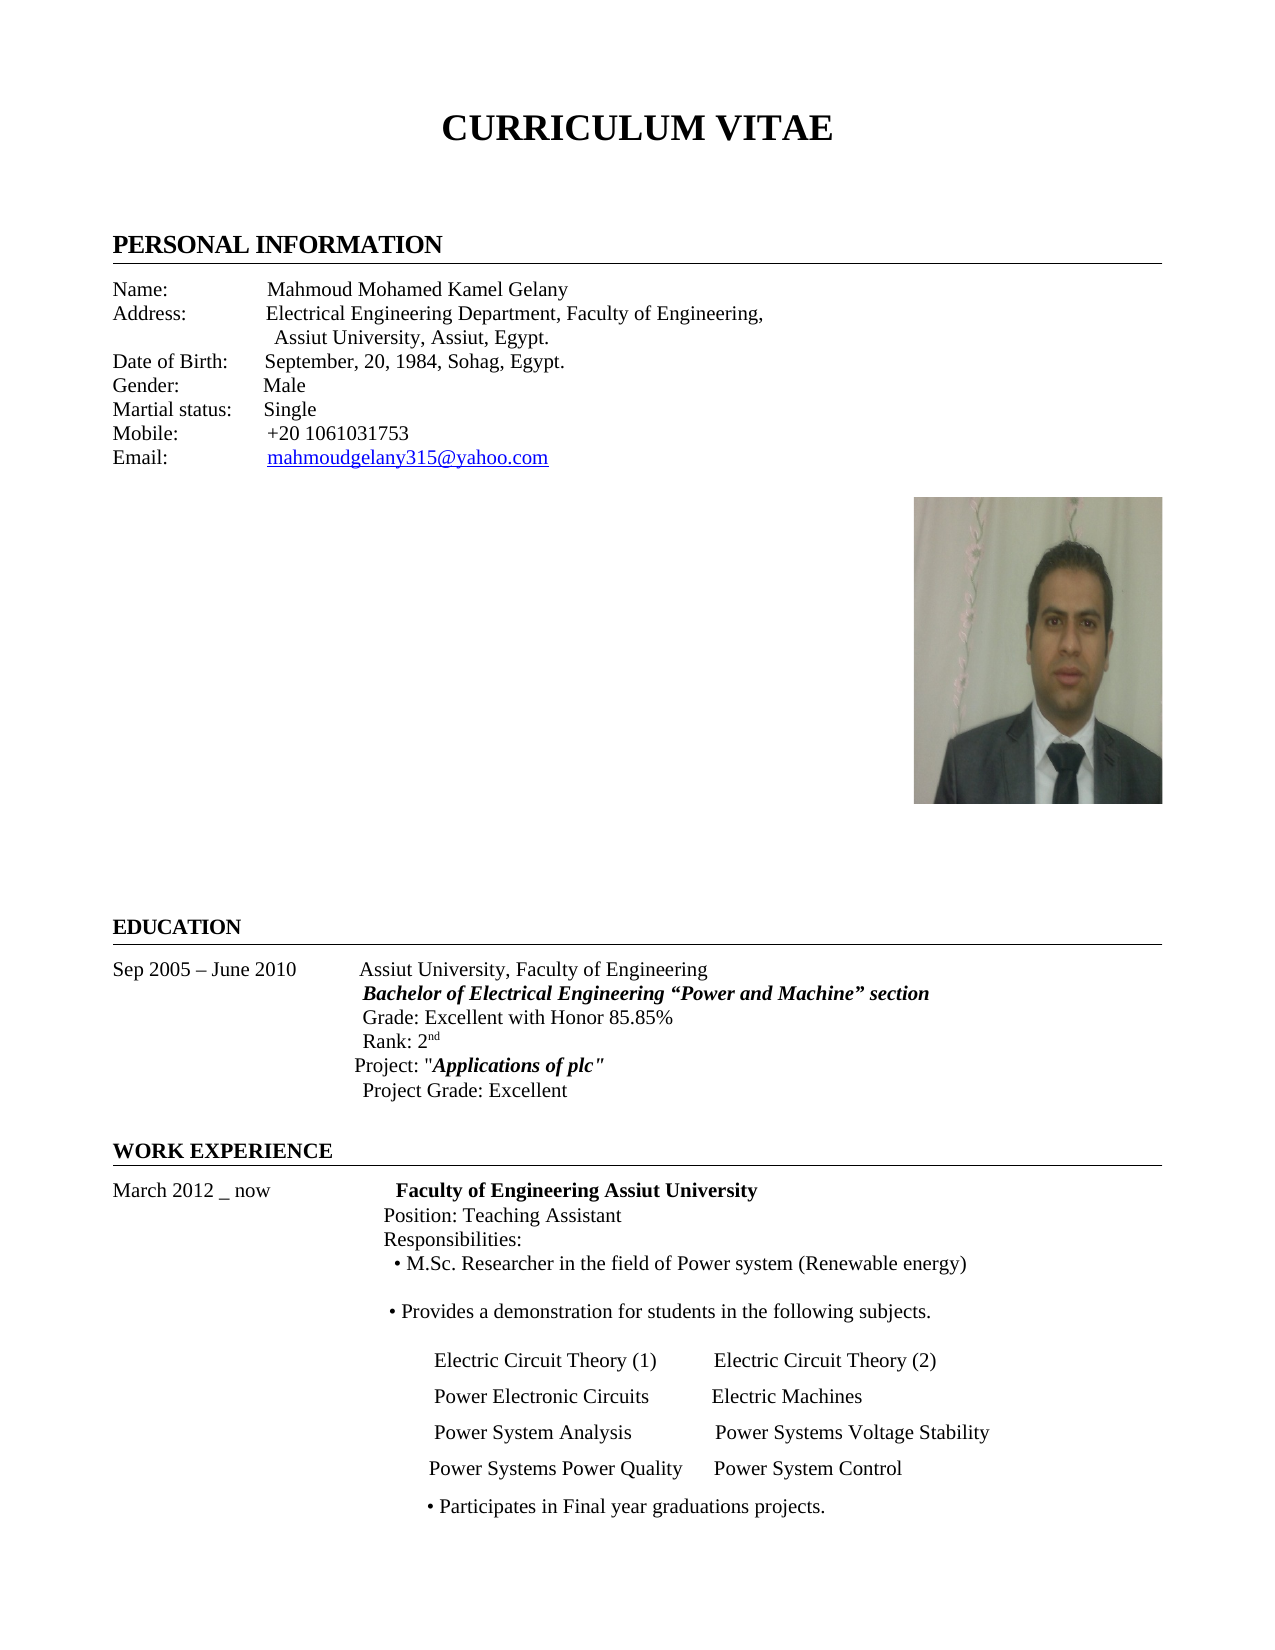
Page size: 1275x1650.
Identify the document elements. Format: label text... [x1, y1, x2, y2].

text CURRICULUM VITAE [112, 105, 1162, 148]
text Date of Birth: September, 20, 1984, Sohag, Egypt. [112, 349, 1162, 373]
subtitle PERSONAL INFORMATION [112, 229, 1162, 264]
text Sep 2005 – June 2010 Assiut University, Faculty of Engineering [112, 957, 1162, 981]
text • Provides a demonstration for students in the following subjects. [112, 1299, 1162, 1323]
text Mobile: +20 1061031753 [112, 421, 1162, 445]
text Responsibilities: [112, 1227, 1162, 1251]
text Assiut University, Assiut, Egypt. [112, 325, 1162, 349]
text • M.Sc. Researcher in the field of Power system (Renewable energy) [112, 1251, 1162, 1275]
picture [913, 497, 1163, 804]
text Name: Mahmoud Mohamed Kamel Gelany [112, 277, 1162, 301]
text Grade: Excellent with Honor 85.85% [112, 1005, 1162, 1029]
subtitle WORK EXPERIENCE [112, 1138, 1162, 1166]
text Gender: Male [112, 373, 1162, 397]
text Bachelor of Electrical Engineering “Power and Machine” section [112, 981, 1162, 1005]
text Martial status: Single [112, 397, 1162, 421]
text Address: Electrical Engineering Department, Faculty of Engineering, [112, 301, 1162, 325]
text March 2012 _ now Faculty of Engineering Assiut University [112, 1178, 1162, 1202]
text Rank: 2nd [112, 1029, 1162, 1053]
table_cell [98, 1495, 1131, 1518]
text Project Grade: Excellent [112, 1077, 1162, 1102]
text Project: "Applications of plc" [112, 1053, 1162, 1077]
text Position: Teaching Assistant [112, 1202, 1162, 1227]
table_header Electric Circuit Theory (1) Electric Circuit Theory (2) Power Electronic Circuits Electric Machines Power System Analysis Power Systems Voltage Stability Power Systems Power Quality Power System Control [98, 1348, 1131, 1494]
text Email: mahmoudgelany315@yahoo.com [112, 445, 1162, 469]
subtitle EDUCATION [112, 914, 1162, 945]
